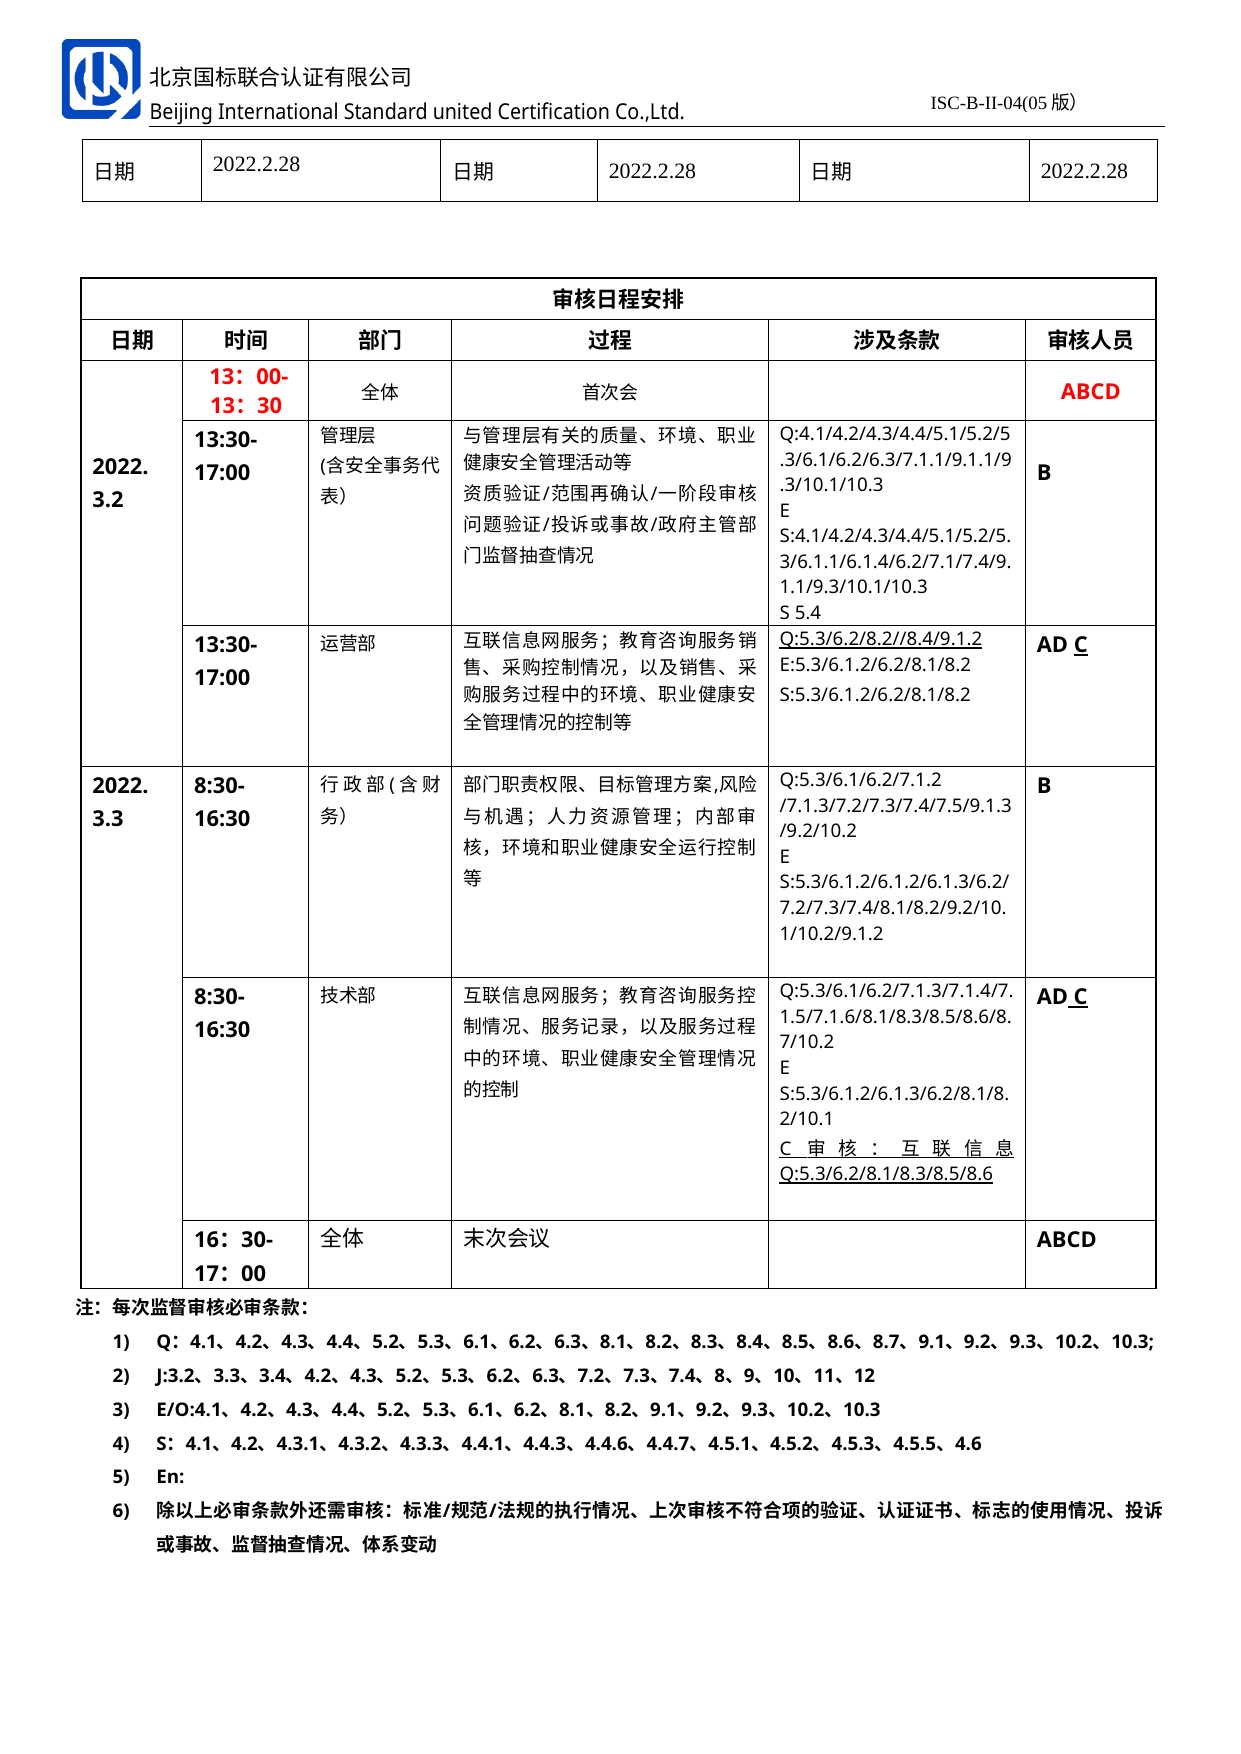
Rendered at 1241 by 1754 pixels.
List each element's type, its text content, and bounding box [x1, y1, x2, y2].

table_cell 末次会议 [452, 1221, 768, 1288]
table_cell 13:30- 17:00 [183, 626, 308, 766]
table_cell 日期 [441, 140, 597, 201]
table_cell 日期 [800, 140, 1029, 201]
table_cell 2022. 3.2 [82, 361, 182, 766]
table_cell 时间 [183, 320, 308, 360]
list E/O:4.1、4.2、4.3、4.4、5.2、5.3、6.1、6.2、8.1、8.2、9.1、9.2、9.3、10.2、10.3 [112, 1391, 1165, 1425]
table_cell 2022.2.28 [202, 140, 440, 201]
table_cell 与管理层有关的质量、环境、职业健康安全管理活动等 资质验证/范围再确认/一阶段审核问题验证/投诉或事故/政府主管部门监督抽查情况 [452, 421, 768, 625]
table_cell 2022.2.28 [598, 140, 799, 201]
list J:3.2、3.3、3.4、4.2、4.3、5.2、5.3、6.2、6.3、7.2、7.3、7.4、8、9、10、11、12 [112, 1357, 1165, 1391]
table_cell 日期 [83, 140, 201, 201]
table_cell AD C [1026, 978, 1155, 1220]
table_cell ABCD [1026, 1221, 1155, 1288]
table_cell [769, 361, 1025, 419]
list Q：4.1、4.2、4.3、4.4、5.2、5.3、6.1、6.2、6.3、8.1、8.2、8.3、8.4、8.5、8.6、8.7、9.1、9.2、9.3、10.2、10.3; [112, 1323, 1165, 1357]
table_cell Q:5.3/6.2/8.2//8.4/9.1.2 E:5.3/6.1.2/6.2/8.1/8.2 S:5.3/6.1.2/6.2/8.1/8.2 [769, 626, 1025, 766]
table_cell 过程 [452, 320, 768, 360]
table_cell 部门 [309, 320, 451, 360]
list En: [112, 1459, 1165, 1493]
table_cell Q:4.1/4.2/4.3/4.4/5.1/5.2/5.3/6.1/6.2/6.3/7.1.1/9.1.1/9.3/10.1/10.3 ES:4.1/4.2/4.3/4.4/5.1/5.2/5.3/6.1.1/6.1.4/6.2/7.1/7.4/9.1.1/9.3/10.1/10.3 S 5.4 [769, 421, 1025, 625]
table_header 审核日程安排 [82, 279, 1155, 319]
table_cell 8:30- 16:30 [183, 978, 308, 1220]
table_cell Q:5.3/6.1/6.2/7.1.3/7.1.4/7.1.5/7.1.6/8.1/8.3/8.5/8.6/8.7/10.2 ES:5.3/6.1.2/6.1.3/6.2/8.1/8.2/10.1 C审核：互联信息Q:5.3/6.2/8.1/8.3/8.5/8.6 [769, 978, 1025, 1220]
table_cell Q:5.3/6.1/6.2/7.1.2/7.1.3/7.2/7.3/7.4/7.5/9.1.3/9.2/10.2 ES:5.3/6.1.2/6.1.2/6.1.3/6.2/7.2/7.3/7.4/8.1/8.2/9.2/10.1/10.2/9.1.2 [769, 767, 1025, 977]
picture [61, 39, 141, 119]
table_cell 13：00- 13：30 [183, 361, 308, 419]
table_cell 技术部 [309, 978, 451, 1220]
table_cell B [1026, 421, 1155, 625]
table_cell B [1026, 767, 1155, 977]
table_cell 2022.2.28 [1030, 140, 1157, 201]
list 除以上必审条款外还需审核：标准/规范/法规的执行情况、上次审核不符合项的验证、认证证书、标志的使用情况、投诉或事故、监督抽查情况、体系变动 [112, 1493, 1165, 1561]
table_cell AD C [1026, 626, 1155, 766]
text 注：每次监督审核必审条款： [75, 270, 1165, 1323]
table_cell 全体 [309, 1221, 451, 1288]
table_cell 行政部(含财务） [309, 767, 451, 977]
table_cell 审核人员 [1026, 320, 1155, 360]
table_cell 涉及条款 [769, 320, 1025, 360]
table_cell 管理层 (含安全事务代表） [309, 421, 451, 625]
table_cell 2022. 3.3 [82, 767, 182, 1288]
list S：4.1、4.2、4.3.1、4.3.2、4.3.3、4.4.1、4.4.3、4.4.6、4.4.7、4.5.1、4.5.2、4.5.3、4.5.5、4.6 [112, 1425, 1165, 1459]
table_cell 首次会 [452, 361, 768, 419]
table_cell 13:30- 17:00 [183, 421, 308, 625]
table_cell 互联信息网服务；教育咨询服务控制情况、服务记录，以及服务过程中的环境、职业健康安全管理情况的控制 [452, 978, 768, 1220]
table_cell 互联信息网服务；教育咨询服务销售、采购控制情况，以及销售、采购服务过程中的环境、职业健康安全管理情况的控制等 [452, 626, 768, 766]
table_cell 部门职责权限、目标管理方案,风险与机遇；人力资源管理；内部审核，环境和职业健康安全运行控制等 [452, 767, 768, 977]
table_cell 运营部 [309, 626, 451, 766]
table_cell 16：30- 17：00 [183, 1221, 308, 1288]
table_cell [769, 1221, 1025, 1288]
table_cell 8:30- 16:30 [183, 767, 308, 977]
table_cell 全体 [309, 361, 451, 419]
table_cell 日期 [82, 320, 182, 360]
table_cell ABCD [1026, 361, 1155, 419]
